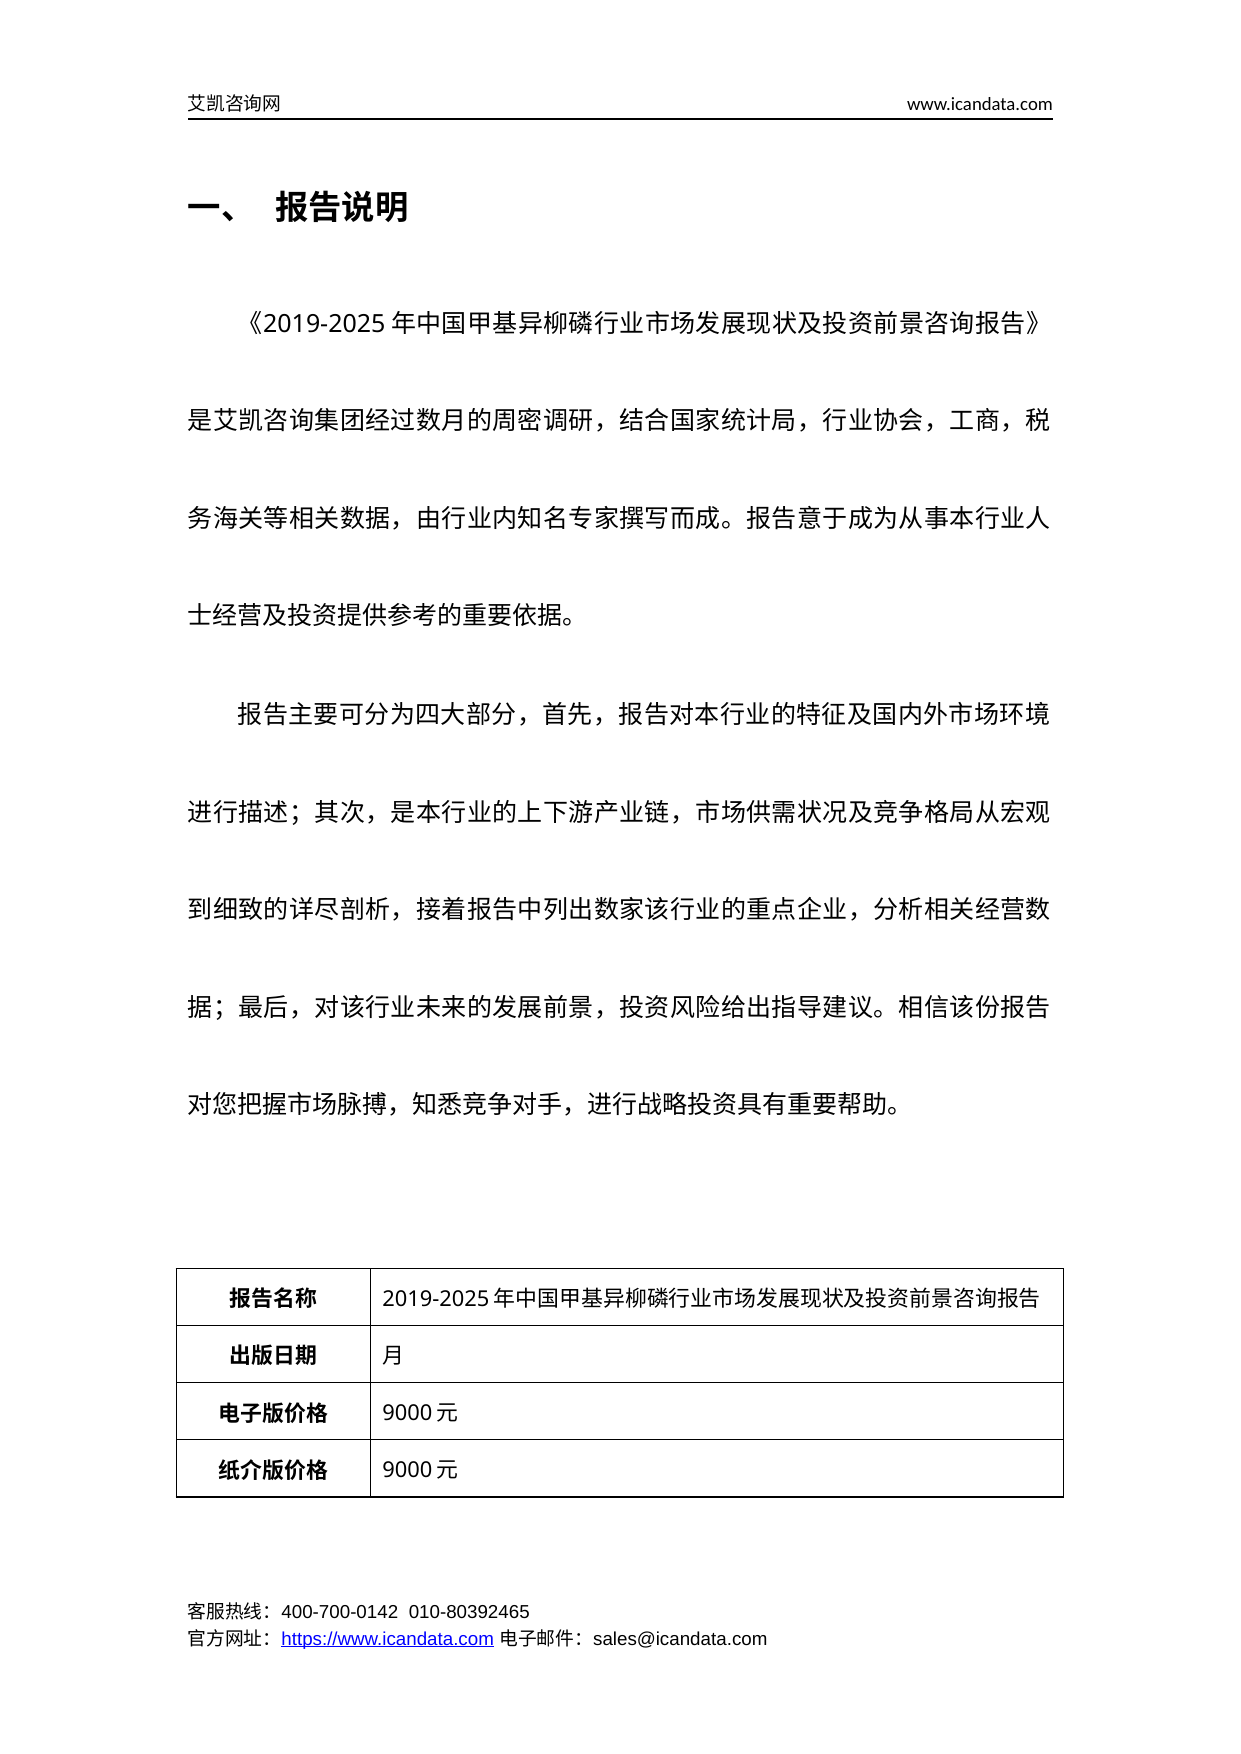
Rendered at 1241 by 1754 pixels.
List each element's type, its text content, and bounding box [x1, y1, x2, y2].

table_cell 出版日期 [177, 1326, 370, 1382]
table_cell 电子版价格 [177, 1383, 370, 1439]
text 报告主要可分为四大部分，首先，报告对本行业的特征及国内外市场环境进行描述；其次，是本行业的上下游产业链，市场供需状况及竞争格局从宏观到细致的详尽剖析，接着报告中列出数家该行业的重点企业，分析相关经营数据；最后，对该行业未来的发展前景，投资风险给出指导建议。相信该份报告对您把握市场脉搏，知悉竞争对手，进行战略投资具有重要帮助。 [187, 681, 1053, 1136]
table_header 2019-2025年中国甲基异柳磷行业市场发展现状及投资前景咨询报告 [371, 1269, 1063, 1325]
text 《2019-2025年中国甲基异柳磷行业市场发展现状及投资前景咨询报告》是艾凯咨询集团经过数月的周密调研，结合国家统计局，行业协会，工商，税务海关等相关数据，由行业内知名专家撰写而成。报告意于成为从事本行业人士经营及投资提供参考的重要依据。 [187, 289, 1053, 646]
table_cell 纸介版价格 [177, 1440, 370, 1496]
table_cell 9000元 [371, 1383, 1063, 1439]
subtitle 报告说明 [187, 172, 1053, 237]
table_cell 月 [371, 1326, 1063, 1382]
table_cell 9000元 [371, 1440, 1063, 1496]
table_header 报告名称 [177, 1269, 370, 1325]
